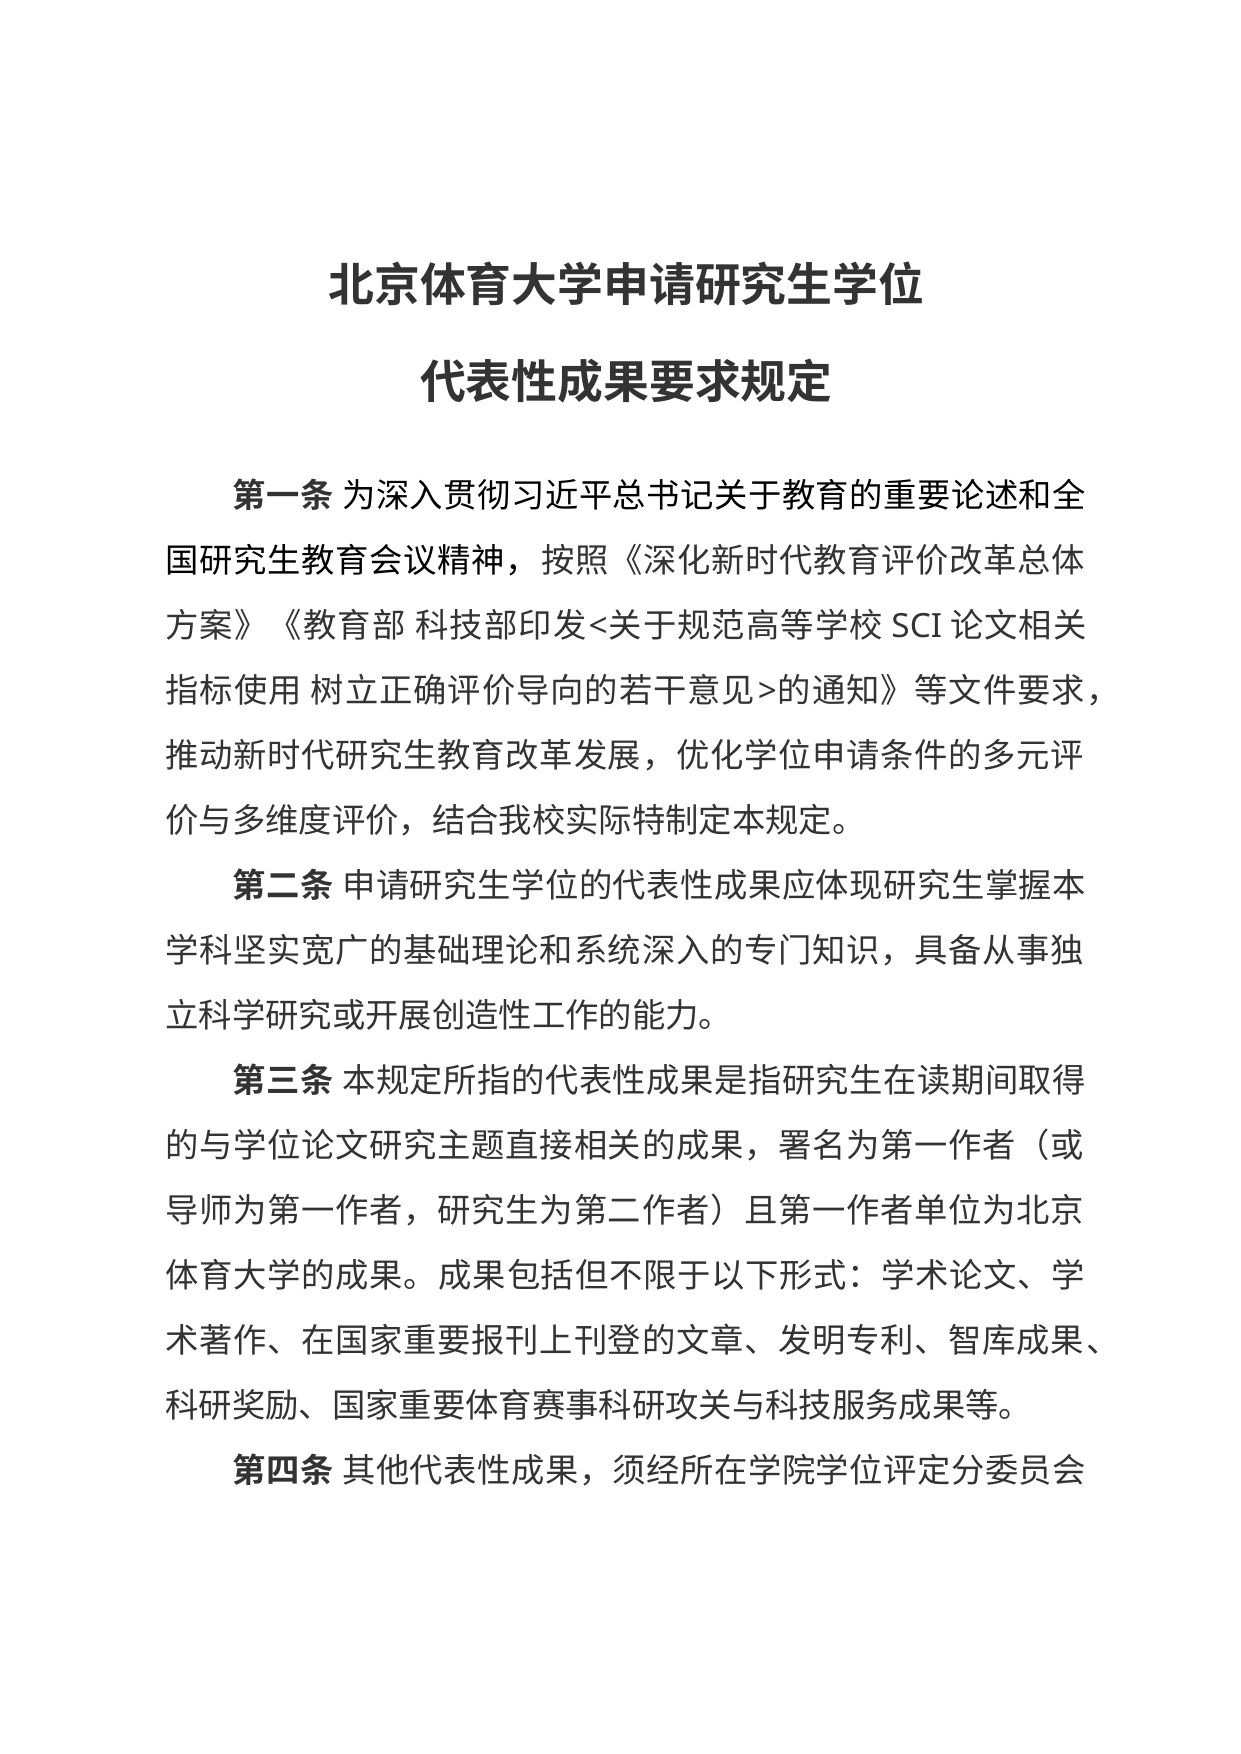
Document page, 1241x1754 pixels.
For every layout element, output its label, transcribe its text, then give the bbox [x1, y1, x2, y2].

text 第三条 本规定所指的代表性成果是指研究生在读期间取得的与学位论文研究主题直接相关的成果，署名为第一作者（或导师为第一作者，研究生为第二作者）且第一作者单位为北京体育大学的成果。成果包括但不限于以下形式：学术论文、学术著作、在国家重要报刊上刊登的文章、发明专利、智库成果、科研奖励、国家重要体育赛事科研攻关与科技服务成果等。 [165, 1045, 1087, 1435]
text 第二条 申请研究生学位的代表性成果应体现研究生掌握本学科坚实宽广的基础理论和系统深入的专门知识，具备从事独立科学研究或开展创造性工作的能力。 [165, 850, 1087, 1045]
subtitle 代表性成果要求规定 [165, 330, 1087, 428]
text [165, 1435, 1087, 1500]
subtitle 北京体育大学申请研究生学位 [165, 233, 1087, 330]
text 第一条 为深入贯彻习近平总书记关于教育的重要论述和全国研究生教育会议精神，按照《深化新时代教育评价改革总体方案》《教育部 科技部印发<关于规范高等学校SCI论文相关指标使用 树立正确评价导向的若干意见>的通知》等文件要求，推动新时代研究生教育改革发展，优化学位申请条件的多元评价与多维度评价，结合我校实际特制定本规定。 [165, 460, 1087, 850]
